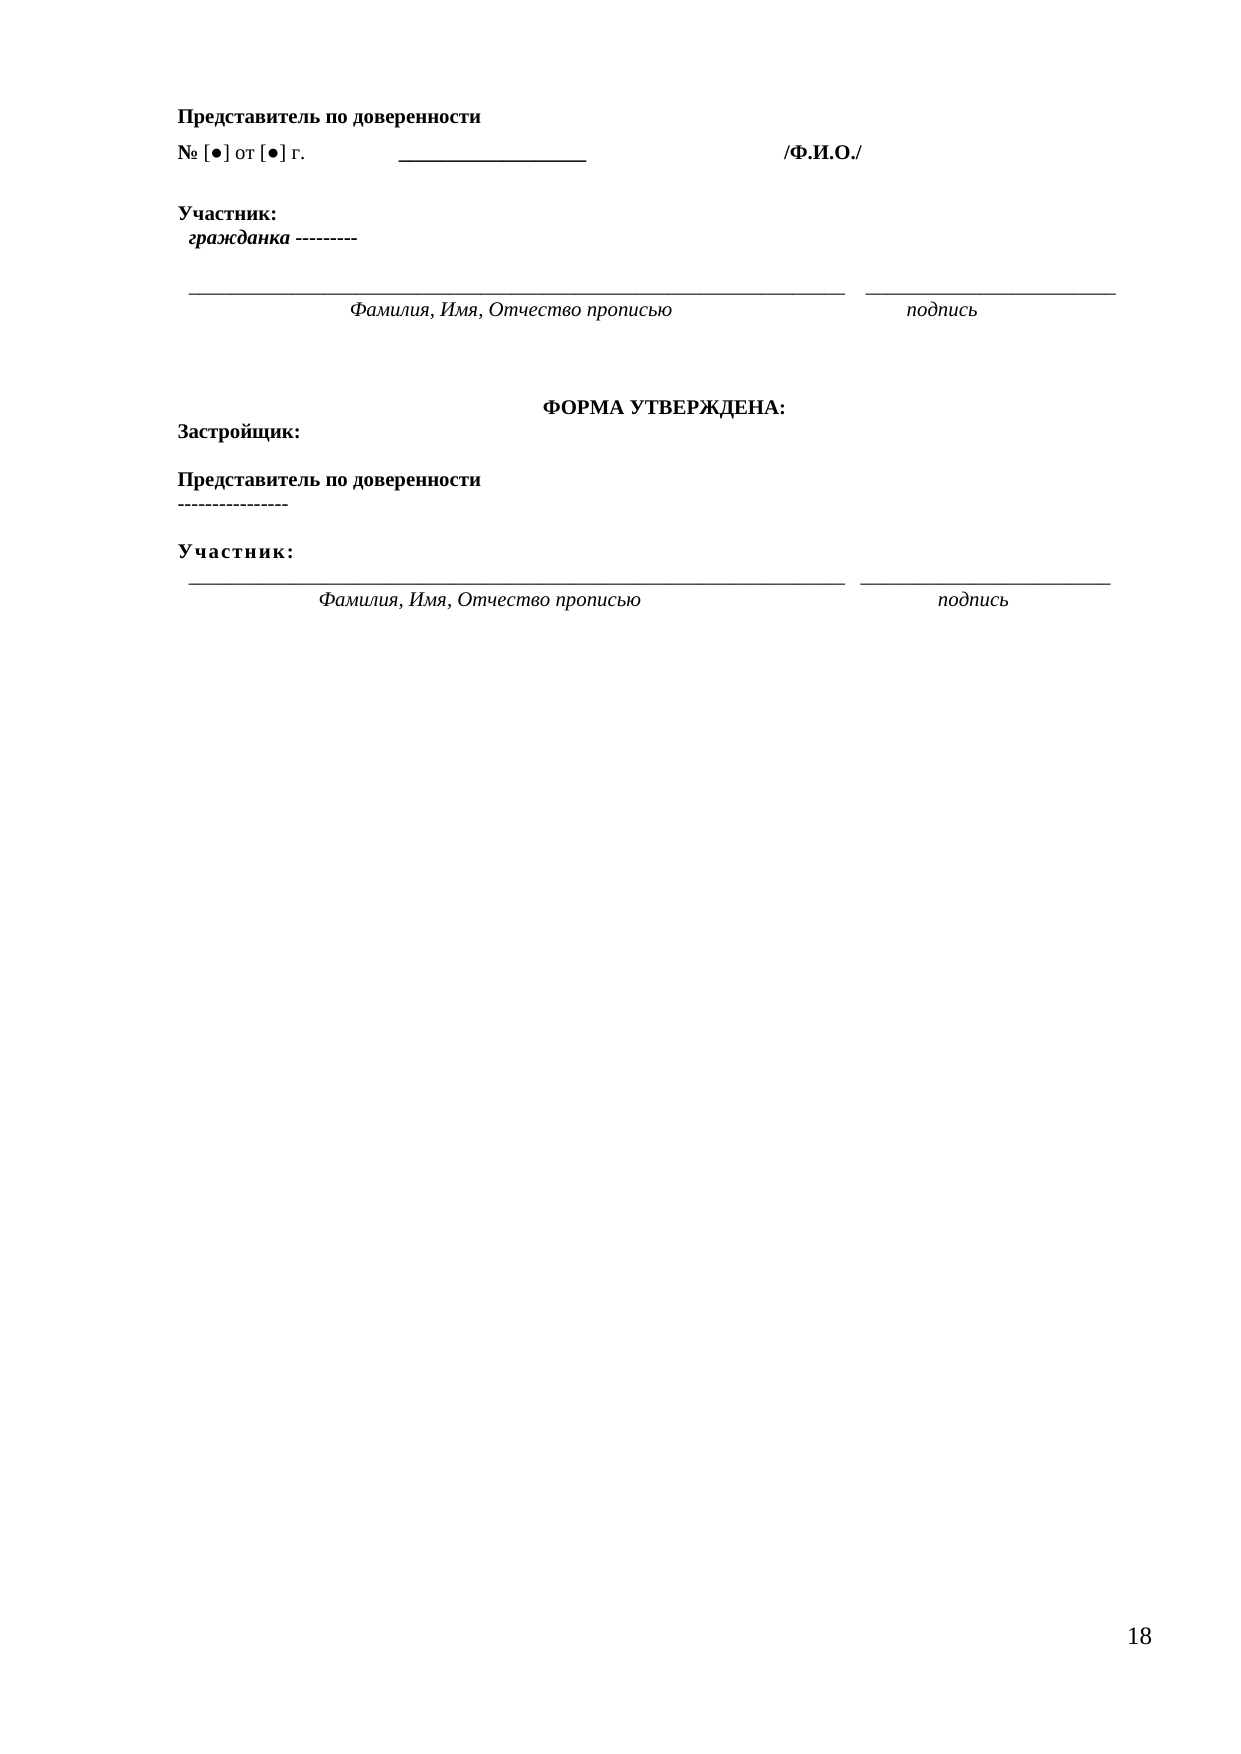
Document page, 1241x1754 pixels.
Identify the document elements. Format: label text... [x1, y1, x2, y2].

table_header _______________________________________________________________ ________________________ Фамилия, Имя, Отчество прописью подпись [177, 563, 1152, 637]
text № [●] от [●] г. __________________ /Ф.И.О./ [177, 140, 1152, 164]
text Застройщик: [177, 419, 1152, 443]
text Участник: [177, 539, 1152, 563]
table_header гражданка --------- _______________________________________________________________ ________________________ Фамилия, Имя, Отчество прописью подпись [177, 225, 1152, 371]
text Участник: [177, 201, 1152, 225]
text ---------------- [177, 491, 1152, 515]
text ФОРМА УТВЕРЖДЕНА: [177, 395, 1152, 419]
text Представитель по доверенности [177, 104, 1152, 128]
text Представитель по доверенности [177, 467, 1152, 491]
